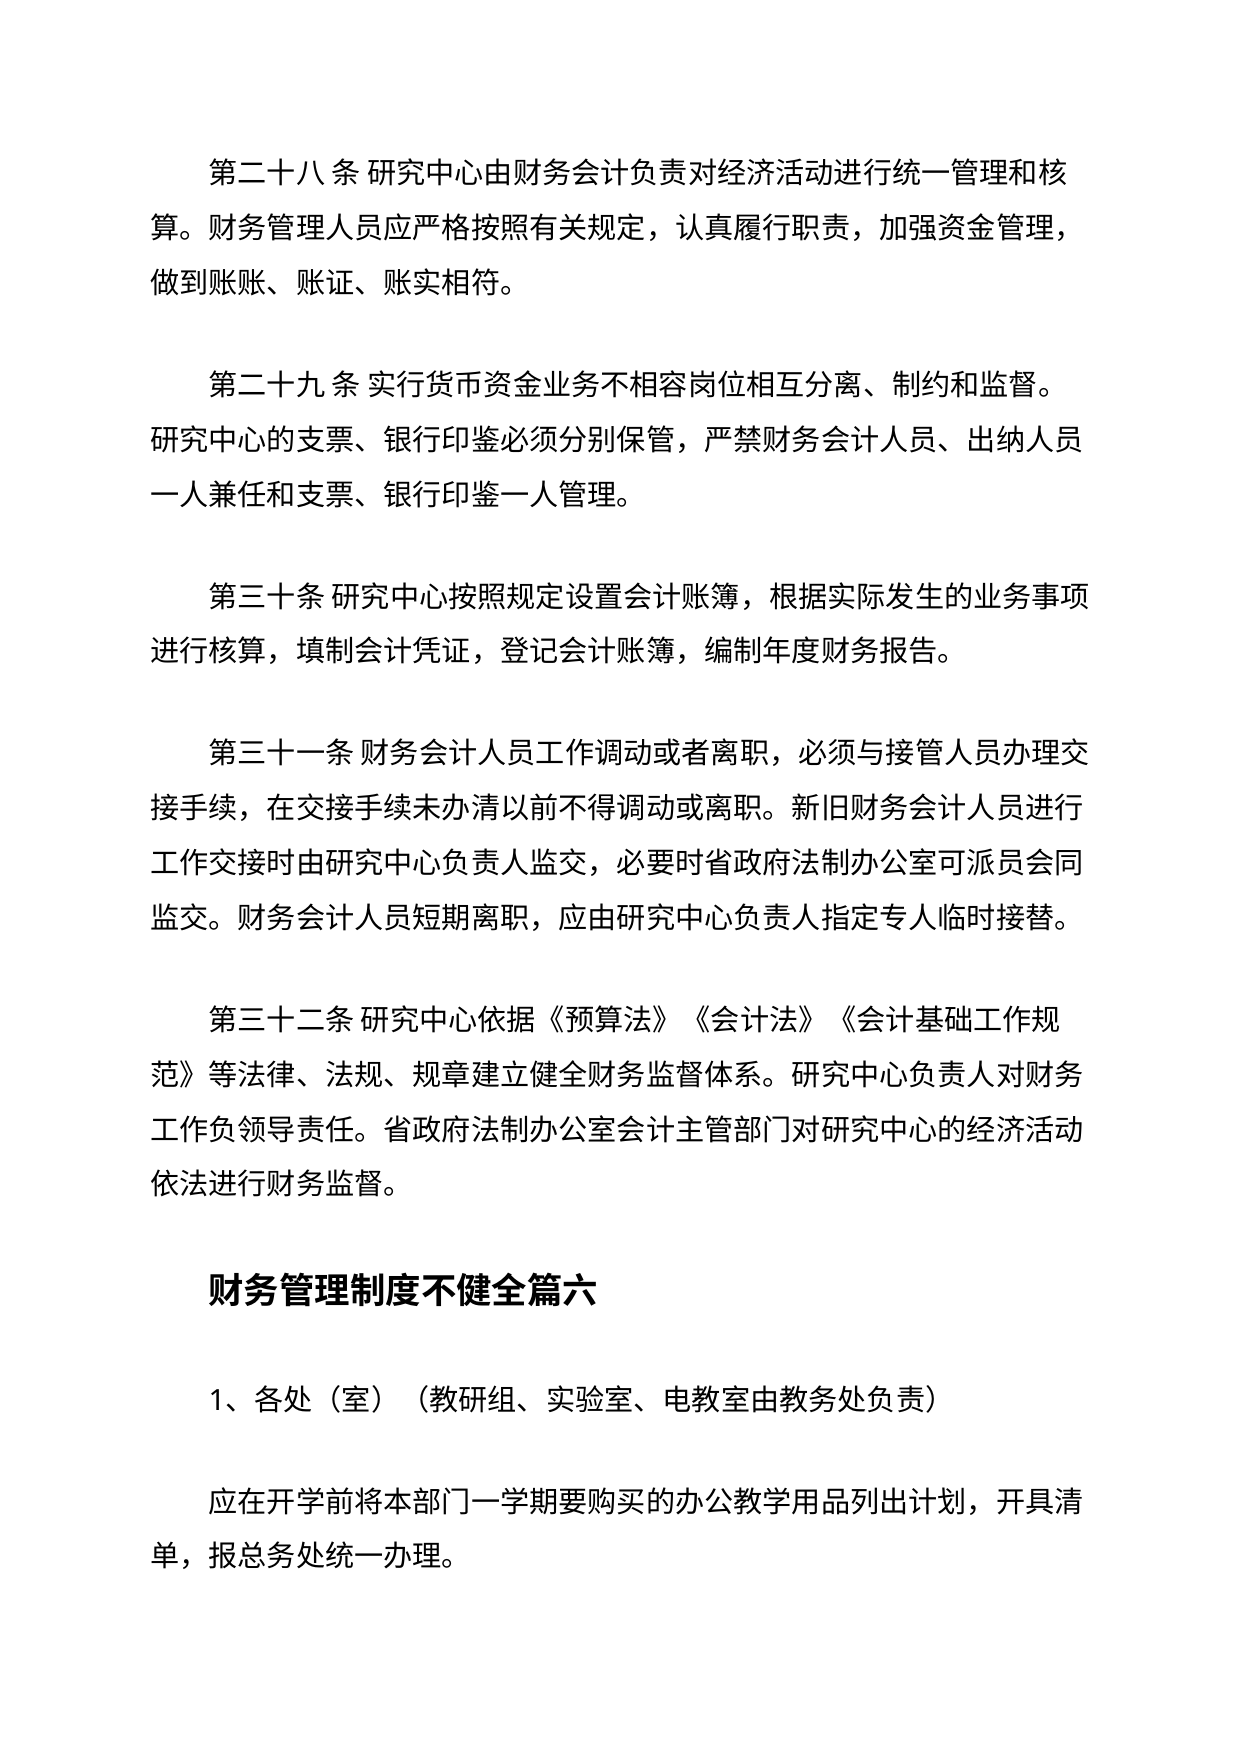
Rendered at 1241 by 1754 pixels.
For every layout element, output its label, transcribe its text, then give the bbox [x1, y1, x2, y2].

text 应在开学前将本部门一学期要购买的办公教学用品列出计划，开具清单，报总务处统一办理。 [150, 1478, 1090, 1575]
text 第二十九 条 实行货币资金业务不相容岗位相互分离、制约和监督。研究中心的支票、银行印鉴必须分别保管，严禁财务会计人员、出纳人员一人兼任和支票、银行印鉴一人管理。 [150, 362, 1090, 514]
text 第二十八 条 研究中心由财务会计负责对经济活动进行统一管理和核算。财务管理人员应严格按照有关规定，认真履行职责，加强资金管理，做到账账、账证、账实相符。 [150, 150, 1090, 302]
text 第三十二条 研究中心依据《预算法》《会计法》《会计基础工作规范》等法律、法规、规章建立健全财务监督体系。研究中心负责人对财务工作负领导责任。省政府法制办公室会计主管部门对研究中心的经济活动依法进行财务监督。 [150, 996, 1090, 1203]
text 1、各处（室）（教研组、实验室、电教室由教务处负责） [150, 1376, 1090, 1418]
text 第三十条 研究中心按照规定设置会计账簿，根据实际发生的业务事项进行核算，填制会计凭证，登记会计账簿，编制年度财务报告。 [150, 573, 1090, 670]
text 财务管理制度不健全篇六 [150, 1263, 1090, 1314]
text 第三十一条 财务会计人员工作调动或者离职，必须与接管人员办理交接手续，在交接手续未办清以前不得调动或离职。新旧财务会计人员进行工作交接时由研究中心负责人监交，必要时省政府法制办公室可派员会同监交。财务会计人员短期离职，应由研究中心负责人指定专人临时接替。 [150, 730, 1090, 937]
